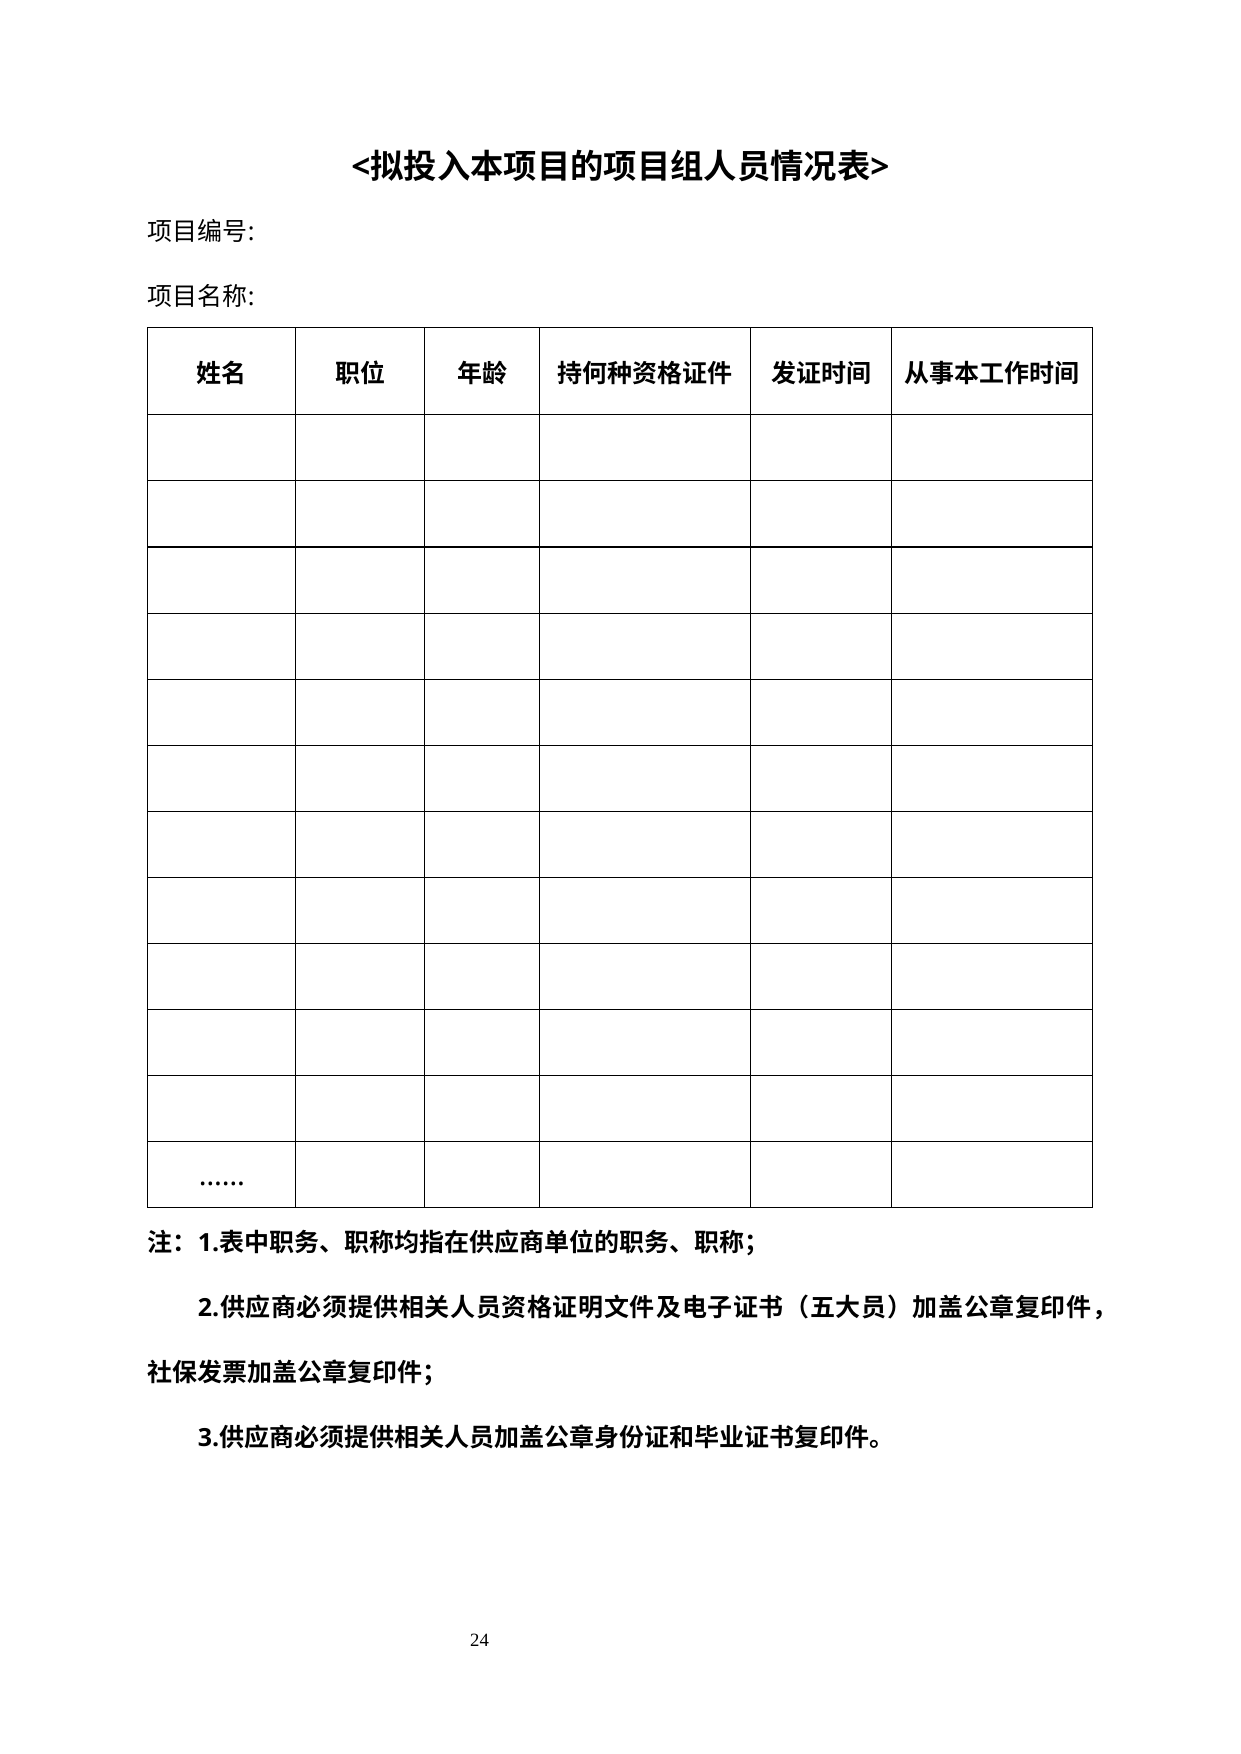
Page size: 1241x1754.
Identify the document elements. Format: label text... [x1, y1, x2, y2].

table_cell [751, 548, 891, 612]
table_cell [425, 944, 539, 1009]
table_cell [751, 481, 891, 546]
table_cell [751, 415, 891, 480]
table_cell [751, 1142, 891, 1207]
table_cell [148, 1010, 295, 1075]
text <拟投入本项目的项目组人员情况表> [148, 132, 1093, 197]
table_cell [425, 1142, 539, 1207]
table_cell [540, 614, 750, 678]
table_cell [751, 614, 891, 678]
table_cell [751, 680, 891, 744]
table_header 从事本工作时间 [892, 328, 1092, 414]
table_cell [892, 1076, 1092, 1141]
table_cell [296, 878, 424, 943]
table_cell [296, 1142, 424, 1207]
table_cell [148, 1076, 295, 1141]
table_header 持何种资格证件 [540, 328, 750, 414]
table_cell [296, 415, 424, 480]
table_cell [148, 548, 295, 612]
text 项目编号: [148, 197, 1093, 262]
table_cell [540, 1076, 750, 1141]
table_cell [148, 680, 295, 744]
table_header 年龄 [425, 328, 539, 414]
text 注：1.表中职务、职称均指在供应商单位的职务、职称； [148, 1208, 1093, 1273]
text 项目名称: [148, 262, 1093, 327]
table_cell [148, 944, 295, 1009]
table_cell [540, 415, 750, 480]
table_cell [751, 878, 891, 943]
table_cell [892, 812, 1092, 877]
table_cell [425, 548, 539, 612]
table_cell [751, 1076, 891, 1141]
table_cell [148, 878, 295, 943]
table_header 姓名 [148, 328, 295, 414]
table_cell [540, 680, 750, 744]
table_cell [425, 878, 539, 943]
table_cell [296, 746, 424, 811]
table_cell [540, 812, 750, 877]
table_cell [296, 614, 424, 678]
table_cell [148, 481, 295, 546]
table_cell [892, 548, 1092, 612]
table_cell [425, 1076, 539, 1141]
table_cell [148, 812, 295, 877]
table_cell [425, 415, 539, 480]
table_cell [892, 1010, 1092, 1075]
table_cell [296, 548, 424, 612]
table_cell [540, 548, 750, 612]
table_cell [425, 1010, 539, 1075]
table_cell [540, 1010, 750, 1075]
table_cell [892, 481, 1092, 546]
list 2.供应商必须提供相关人员资格证明文件及电子证书（五大员）加盖公章复印件，社保发票加盖公章复印件； [148, 1273, 1093, 1403]
table_cell [892, 878, 1092, 943]
table_cell [892, 944, 1092, 1009]
table_cell [296, 812, 424, 877]
table_cell [540, 746, 750, 811]
table_cell [425, 614, 539, 678]
table_cell [892, 680, 1092, 744]
table_cell [540, 481, 750, 546]
table_cell [425, 746, 539, 811]
table_cell [751, 812, 891, 877]
table_header 发证时间 [751, 328, 891, 414]
table_cell [425, 812, 539, 877]
list 3.供应商必须提供相关人员加盖公章身份证和毕业证书复印件。 [148, 1403, 1093, 1468]
table_cell [892, 415, 1092, 480]
table_cell [148, 746, 295, 811]
table_cell [751, 746, 891, 811]
table_cell [296, 944, 424, 1009]
table_cell [540, 878, 750, 943]
table_cell [296, 680, 424, 744]
table_cell [296, 481, 424, 546]
table_cell [892, 746, 1092, 811]
table_cell [296, 1076, 424, 1141]
table_cell [148, 614, 295, 678]
table_cell [892, 1142, 1092, 1207]
table_cell [425, 680, 539, 744]
table_cell [540, 944, 750, 1009]
table_cell [540, 1142, 750, 1207]
table_cell [425, 481, 539, 546]
table_cell [148, 415, 295, 480]
table_cell [751, 1010, 891, 1075]
table_cell [892, 614, 1092, 678]
table_cell [296, 1010, 424, 1075]
table_cell …… [148, 1142, 295, 1207]
table_cell [751, 944, 891, 1009]
table_header 职位 [296, 328, 424, 414]
